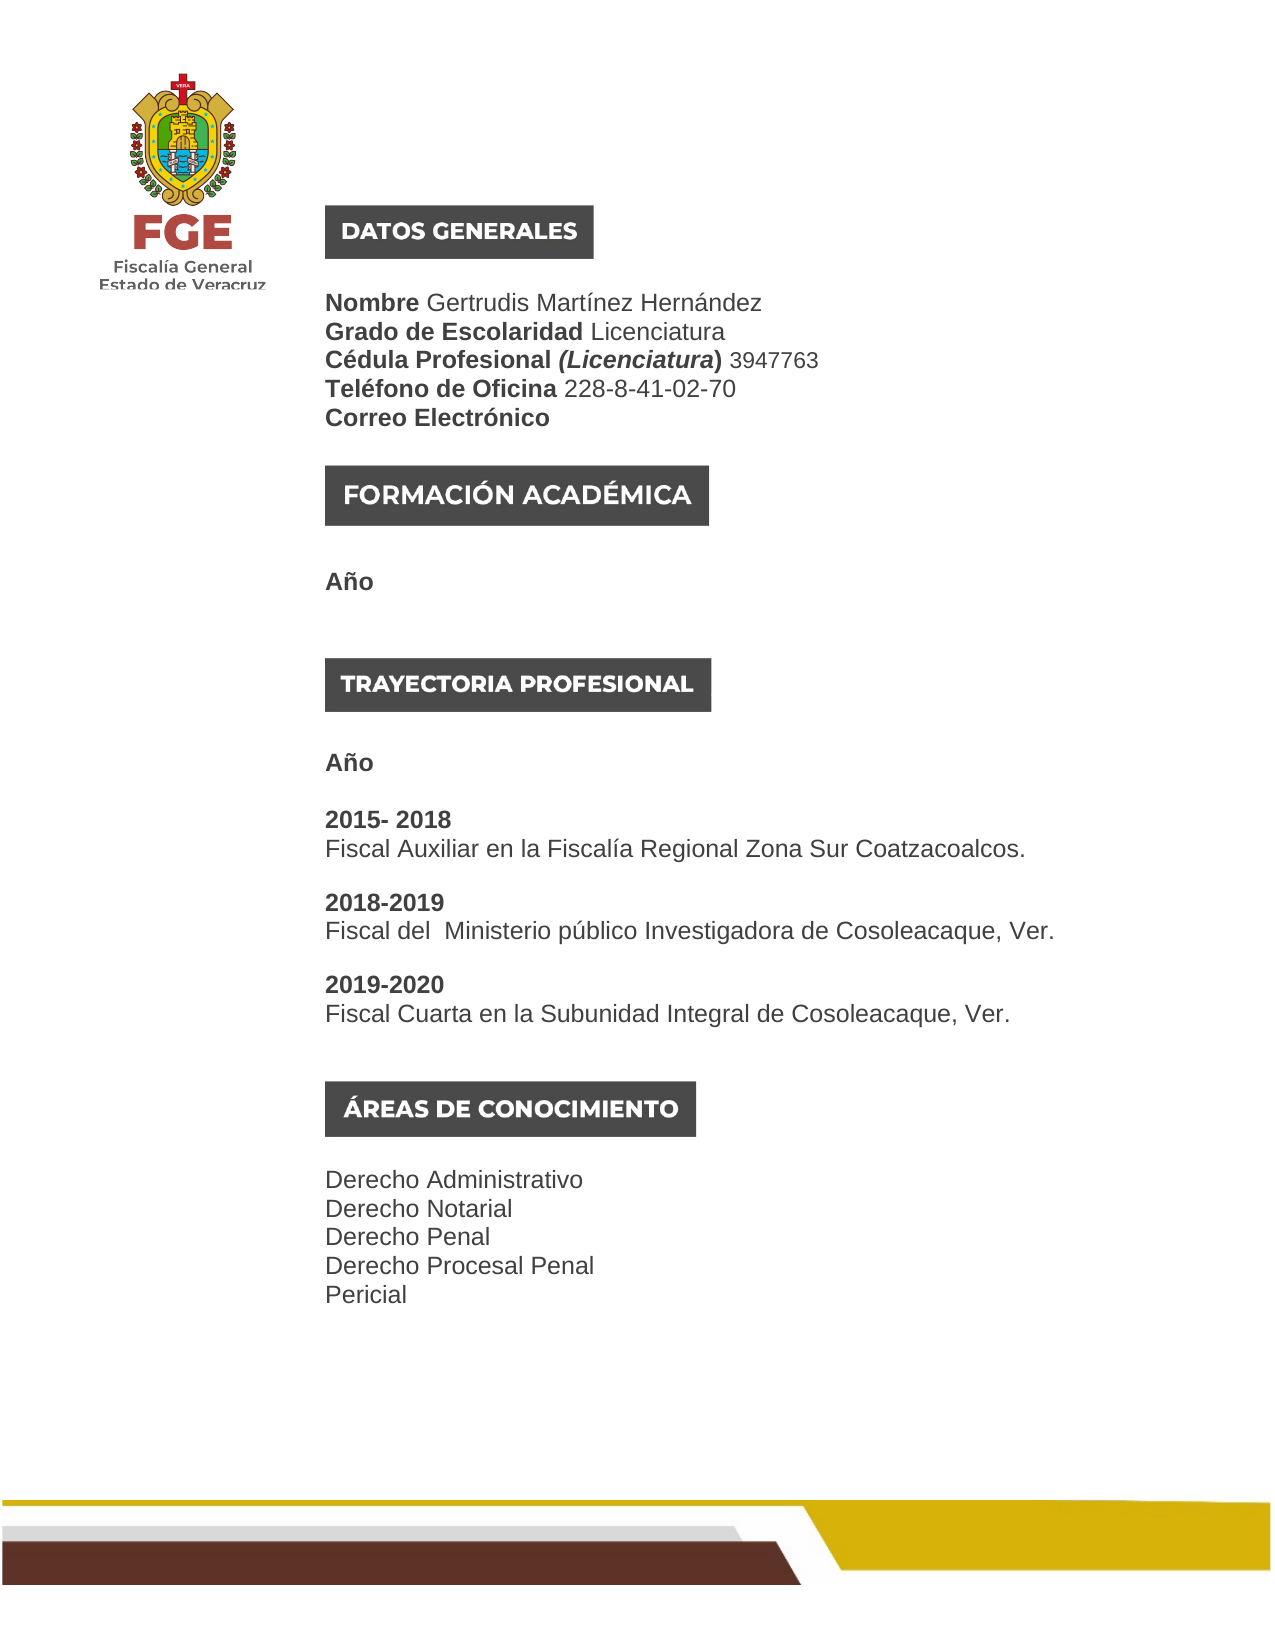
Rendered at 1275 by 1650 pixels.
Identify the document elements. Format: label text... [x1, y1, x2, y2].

picture [0, 1500, 1271, 1584]
text Correo Electrónico [325, 403, 1098, 431]
picture [325, 1081, 697, 1137]
text Teléfono de Oficina 228-8-41-02-70 [325, 374, 1098, 403]
text Grado de Escolaridad Licenciatura [325, 316, 1098, 345]
text Derecho Penal [325, 1222, 1098, 1251]
text Cédula Profesional (Licenciatura) 3947763 [325, 345, 1098, 374]
picture [325, 465, 710, 526]
text Derecho Administrativo [325, 1165, 1098, 1194]
text Nombre Gertrudis Martínez Hernández [325, 288, 1098, 316]
picture [325, 658, 712, 712]
text Derecho Procesal Penal [325, 1251, 1098, 1280]
text Pericial [325, 1280, 1098, 1309]
text 2015- 2018 [325, 805, 1098, 834]
text 2019-2020 [325, 970, 1098, 999]
text Año [325, 567, 1098, 596]
picture [100, 73, 266, 289]
text Derecho Notarial [325, 1194, 1098, 1222]
text Fiscal Cuarta en la Subunidad Integral de Cosoleacaque, Ver. [325, 999, 1098, 1028]
text Fiscal Auxiliar en la Fiscalía Regional Zona Sur Coatzacoalcos. [325, 834, 1098, 862]
text Año [325, 748, 1098, 776]
picture [325, 205, 594, 259]
text Fiscal del Ministerio público Investigadora de Cosoleacaque, Ver. [325, 916, 1098, 945]
text 2018-2019 [325, 887, 1098, 916]
